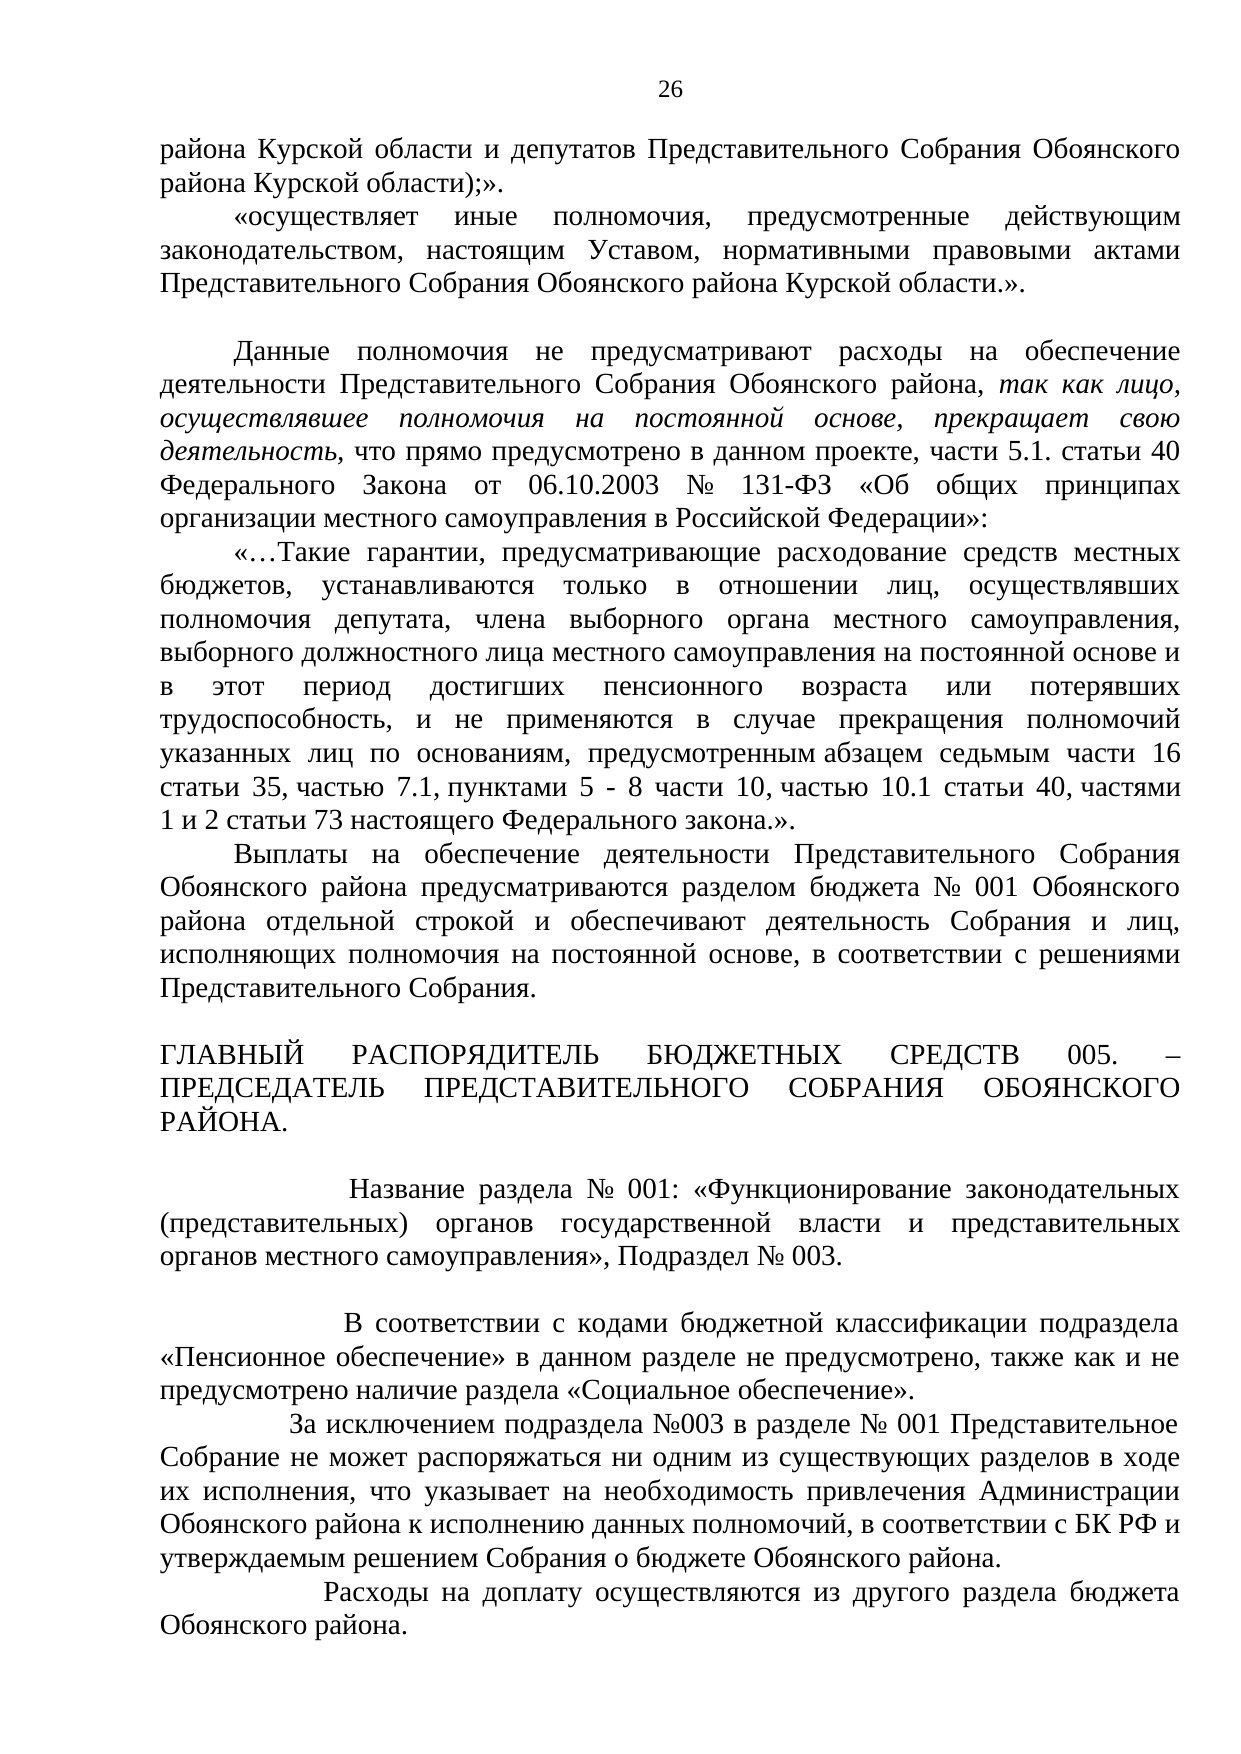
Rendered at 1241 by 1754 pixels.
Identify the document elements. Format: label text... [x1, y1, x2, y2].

text «…Такие гарантии, предусматривающие расходование средств местных бюджетов, устанавливаются только в отношении лиц, осуществлявших полномочия депутата, члена выборного органа местного самоуправления, выборного должностного лица местного самоуправления на постоянной основе и в этот период достигших пенсионного возраста или потерявших трудоспособность, и не применяются в случае прекращения полномочий указанных лиц по основаниям, предусмотренным абзацем седьмым части 16 статьи 35, частью 7.1, пунктами 5 - 8 части 10, частью 10.1 статьи 40, частями 1 и 2 статьи 73 настоящего Федерального закона.». [159, 534, 1181, 836]
text Данные полномочия не предусматривают расходы на обеспечение деятельности Представительного Собрания Обоянского района, так как лицо, осуществлявшее полномочия на постоянной основе, прекращает свою деятельность, что прямо предусмотрено в данном проекте, части 5.1. статьи 40 Федерального Закона от 06.10.2003 № 131-ФЗ «Об общих принципах организации местного самоуправления в Российской Федерации»: [159, 333, 1181, 534]
text За исключением подраздела №003 в разделе № 001 Представительное Собрание не может распоряжаться ни одним из существующих разделов в ходе их исполнения, что указывает на необходимость привлечения Администрации Обоянского района к исполнению данных полномочий, в соответствии с БК РФ и утверждаемым решением Собрания о бюджете Обоянского района. [159, 1406, 1181, 1574]
text ГЛАВНЫЙ РАСПОРЯДИТЕЛЬ БЮДЖЕТНЫХ СРЕДСТВ 005. – ПРЕДСЕДАТЕЛЬ ПРЕДСТАВИТЕЛЬНОГО СОБРАНИЯ ОБОЯНСКОГО РАЙОНА. [159, 1037, 1181, 1138]
text «осуществляет иные полномочия, предусмотренные действующим законодательством, настоящим Уставом, нормативными правовыми актами Представительного Собрания Обоянского района Курской области.». [159, 198, 1181, 299]
text Название раздела № 001: «Функционирование законодательных (представительных) органов государственной власти и представительных органов местного самоуправления», Подраздел № 003. [159, 1171, 1181, 1272]
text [159, 131, 1181, 198]
text Выплаты на обеспечение деятельности Представительного Собрания Обоянского района предусматриваются разделом бюджета № 001 Обоянского района отдельной строкой и обеспечивают деятельность Собрания и лиц, исполняющих полномочия на постоянной основе, в соответствии с решениями Представительного Собрания. [159, 836, 1181, 1003]
text В соответствии с кодами бюджетной классификации подраздела «Пенсионное обеспечение» в данном разделе не предусмотрено, также как и не предусмотрено наличие раздела «Социальное обеспечение». [159, 1305, 1181, 1406]
text Расходы на доплату осуществляются из другого раздела бюджета Обоянского района. [159, 1574, 1181, 1641]
